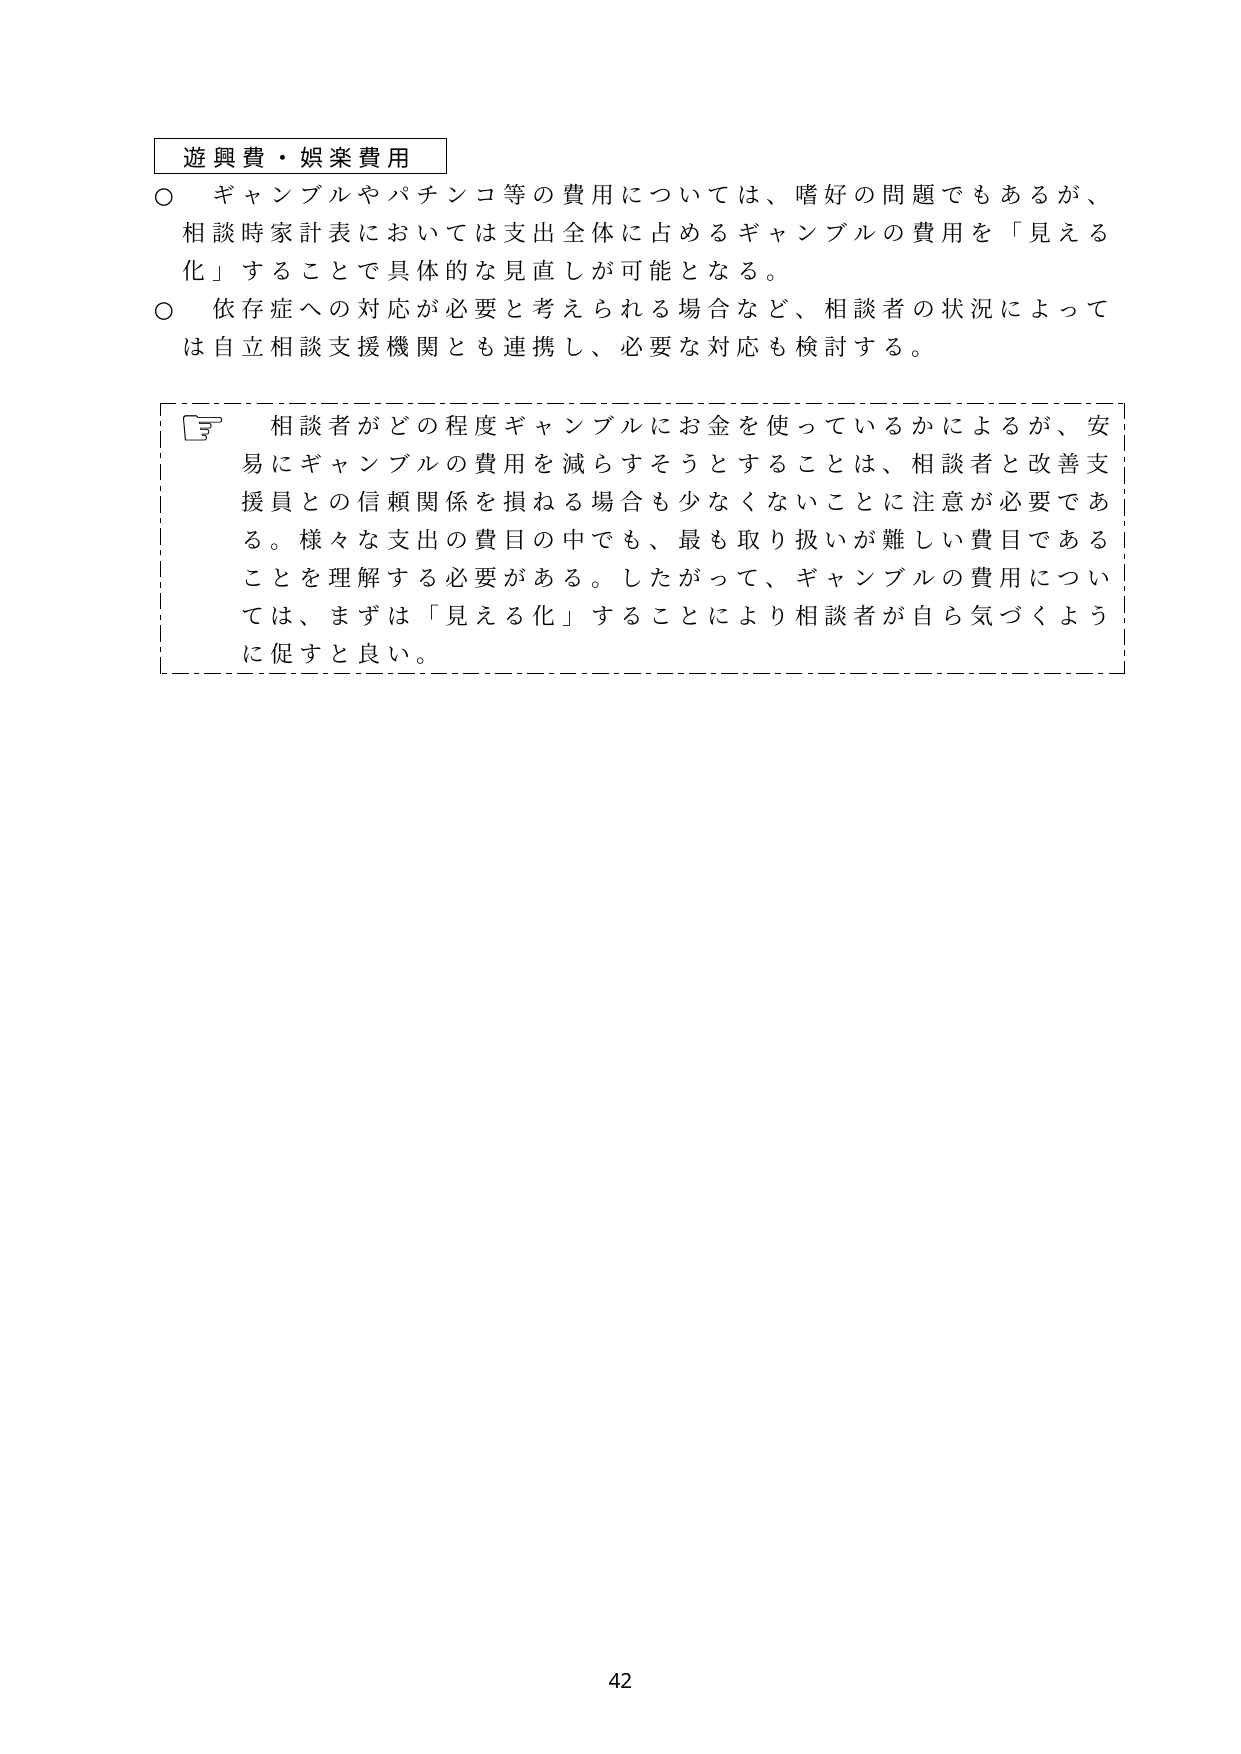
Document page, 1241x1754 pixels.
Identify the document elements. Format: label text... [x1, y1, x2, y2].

list ○ ギャンブルやパチンコ等の費用については、嗜好の問題でもあるが、相談時家計表においては支出全体に占めるギャンブルの費用を「見える化」することで具体的な見直しが可能となる。 [149, 175, 1116, 289]
list ○ 依存症への対応が必要と考えられる場合など、相談者の状況によっては自立相談支援機関とも連携し、必要な対応も検討する。 [149, 289, 1116, 364]
list 相談者がどの程度ギャンブルにお金を使っているかによるが、安易にギャンブルの費用を減らすそうとすることは、相談者と改善支援員との信頼関係を損ねる場合も少なくないことに注意が必要である。様々な支出の費目の中でも、最も取り扱いが難しい費目であることを理解する必要がある。したがって、ギャンブルの費用については、まずは「見える化」することにより相談者が自ら気づくように促すと良い。 [160, 402, 1125, 674]
text 遊興費・娯楽費用 [142, 137, 1116, 175]
